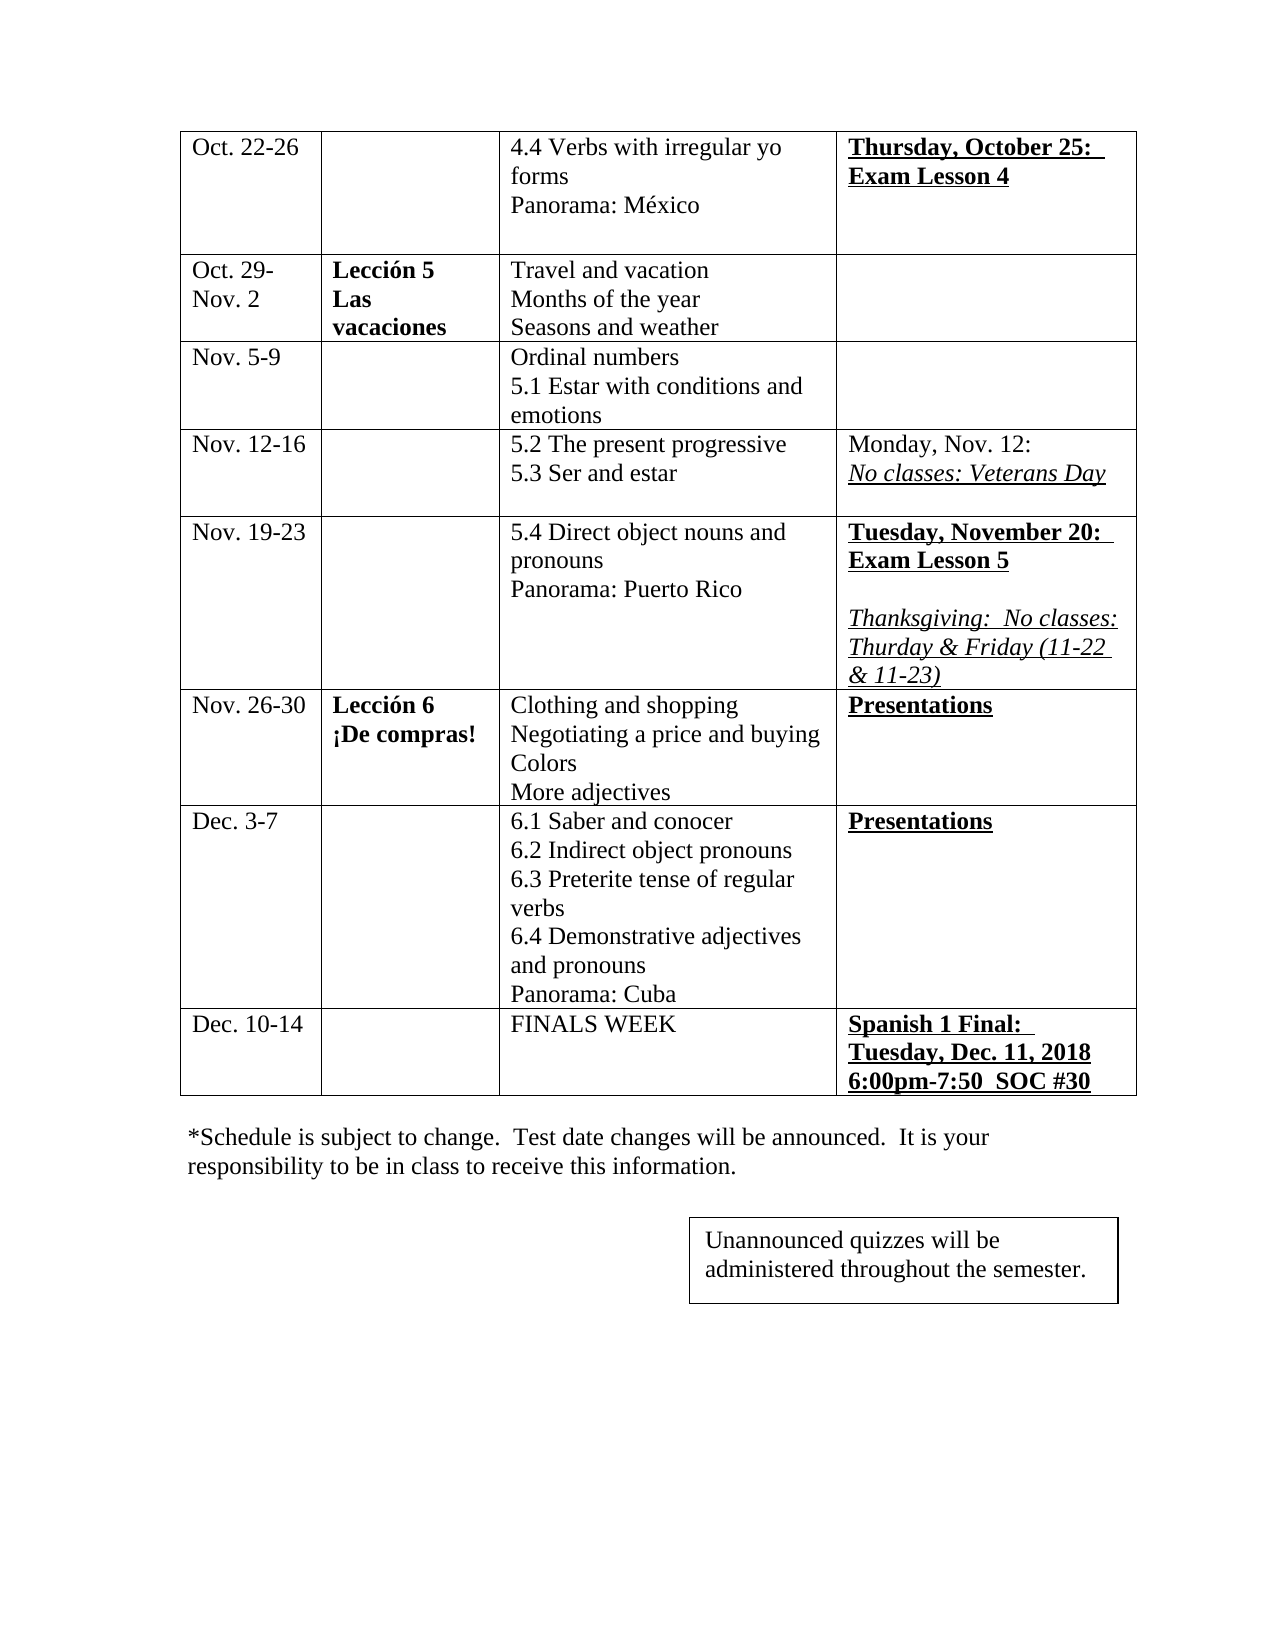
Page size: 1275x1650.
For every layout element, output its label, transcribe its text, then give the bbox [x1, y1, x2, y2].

table_cell Travel and vacation Months of the year Seasons and weather [500, 255, 836, 341]
table_cell 5.2 The present progressive 5.3 Ser and estar [500, 430, 836, 516]
table_cell Spanish 1 Final: Tuesday, Dec. 11, 2018 6:00pm-7:50 SOC #30 [837, 1009, 1136, 1095]
table_cell Presentations [837, 806, 1136, 1008]
table_cell Ordinal numbers 5.1 Estar with conditions and emotions [500, 342, 836, 428]
table_cell Lección 5 Las vacaciones [322, 255, 499, 341]
table_cell Thursday, October 25: Exam Lesson 4 [837, 132, 1136, 254]
table_cell Lección 6 ¡De compras! [322, 690, 499, 805]
table_cell Presentations [837, 690, 1136, 805]
table_cell [837, 342, 1136, 428]
table_cell [322, 132, 499, 254]
table_cell Nov. 5-9 [181, 342, 321, 428]
table_cell Dec. 3-7 [181, 806, 321, 1008]
table_cell Nov. 12-16 [181, 430, 321, 516]
table_cell 4.4 Verbs with irregular yo forms Panorama: México [500, 132, 836, 254]
table_cell Dec. 10-14 [181, 1009, 321, 1095]
table_cell Monday, Nov. 12: No classes: Veterans Day [837, 430, 1136, 516]
table_cell [837, 255, 1136, 341]
table_cell [322, 342, 499, 428]
table_cell Nov. 19-23 [181, 517, 321, 689]
table_cell [322, 517, 499, 689]
table_cell Oct. 22-26 [181, 132, 321, 254]
table_cell Nov. 26-30 [181, 690, 321, 805]
text *Schedule is subject to change. Test date changes will be announced. It is your responsibility to be in class to receive this information. [187, 1122, 1087, 1180]
table_cell [322, 806, 499, 1008]
table_cell 6.1 Saber and conocer 6.2 Indirect object pronouns 6.3 Preterite tense of regular verbs 6.4 Demonstrative adjectives and pronouns Panorama: Cuba [500, 806, 836, 1008]
table_cell Tuesday, November 20: Exam Lesson 5 Thanksgiving: No classes: Thurday & Friday (11-22 & 11-23) [837, 517, 1136, 689]
table_cell [322, 1009, 499, 1095]
table_cell 5.4 Direct object nouns and pronouns Panorama: Puerto Rico [500, 517, 836, 689]
table_cell Oct. 29-Nov. 2 [181, 255, 321, 341]
table_cell FINALS WEEK [500, 1009, 836, 1095]
table_cell [322, 430, 499, 516]
table_cell Clothing and shopping Negotiating a price and buying Colors More adjectives [500, 690, 836, 805]
